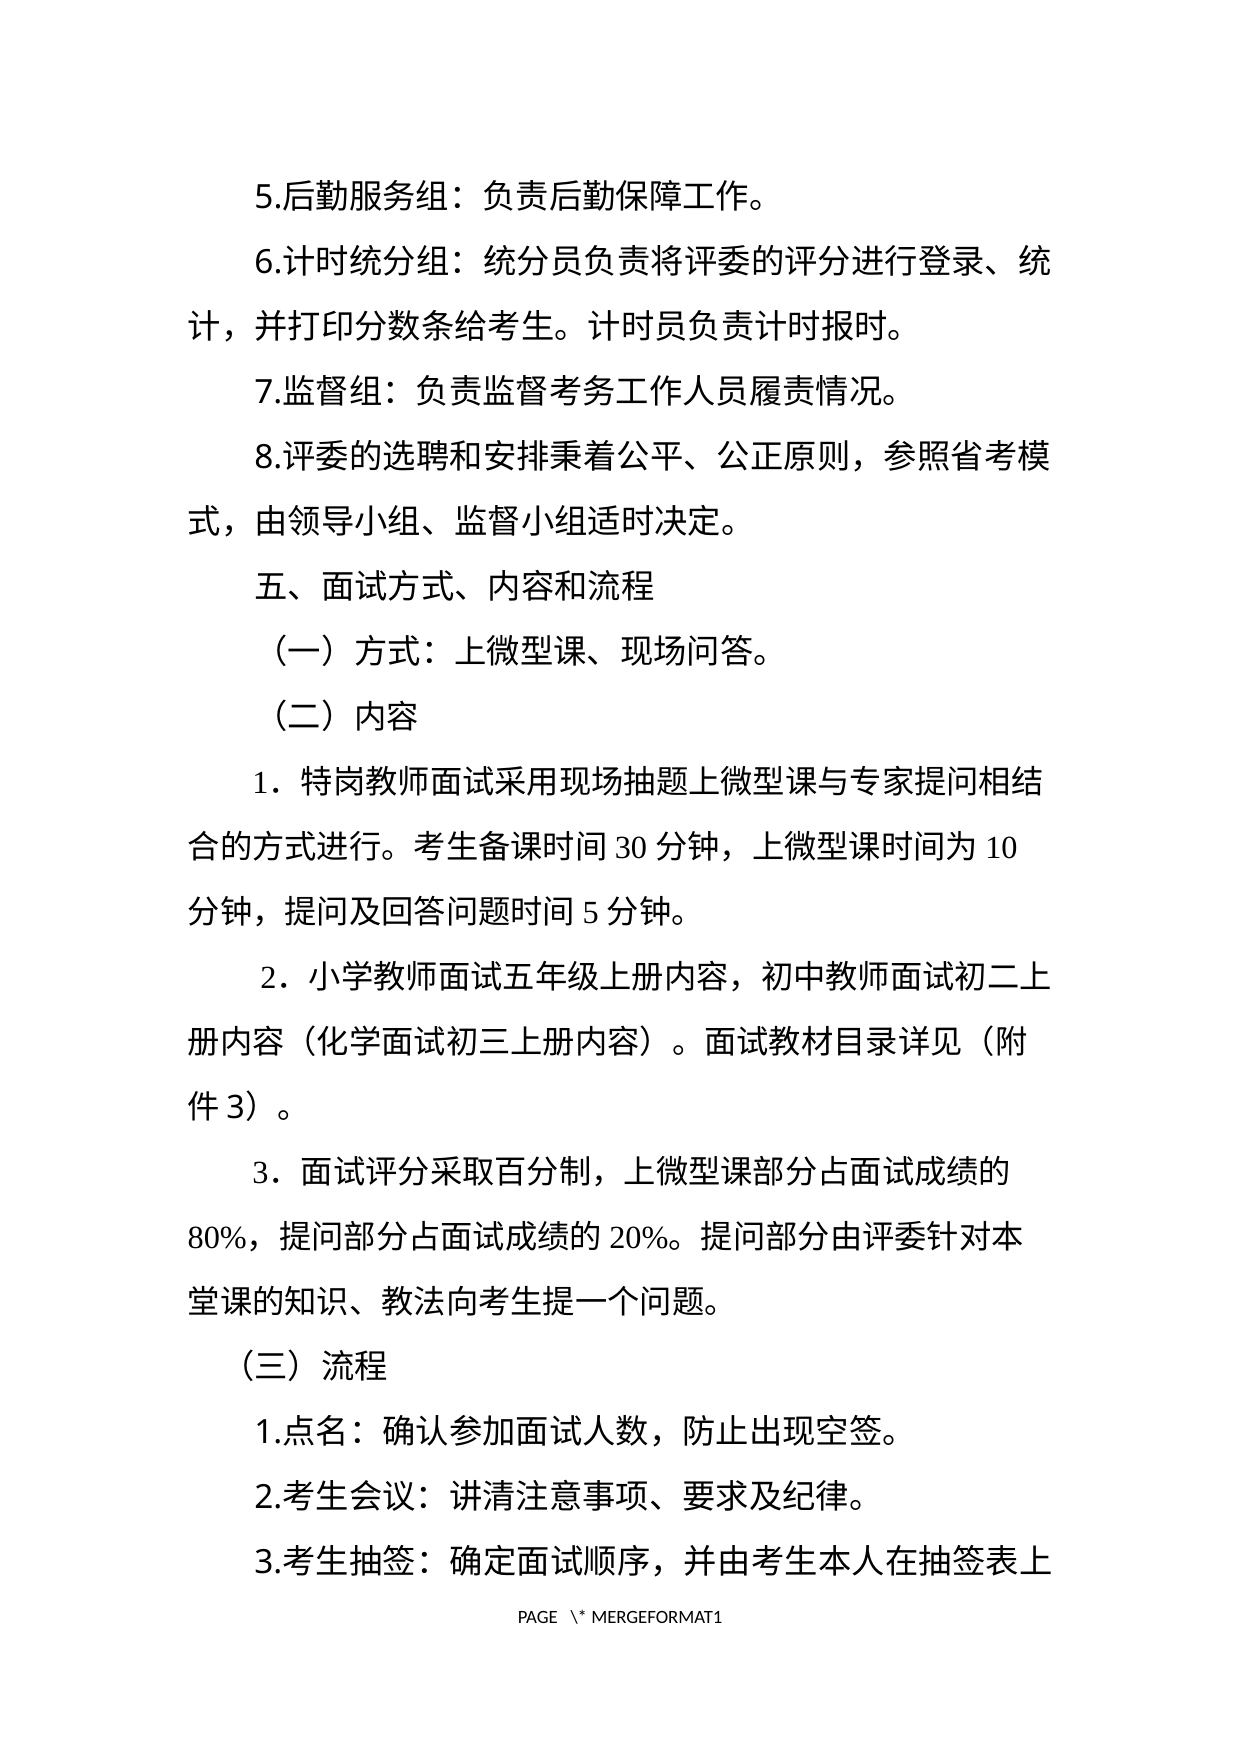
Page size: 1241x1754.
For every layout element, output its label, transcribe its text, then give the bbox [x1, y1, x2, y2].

text 2．小学教师面试五年级上册内容，初中教师面试初二上册内容（化学面试初三上册内容）。面试教材目录详见（附件3）。 [187, 942, 1053, 1137]
list 面试方式、内容和流程 [187, 552, 1053, 617]
text （二）内容 [187, 682, 1053, 747]
text （三）流程 [187, 1332, 1053, 1397]
text 6.计时统分组：统分员负责将评委的评分进行登录、统计，并打印分数条给考生。计时员负责计时报时。 [187, 227, 1053, 357]
text 8.评委的选聘和安排秉着公平、公正原则，参照省考模式，由领导小组、监督小组适时决定。 [187, 422, 1053, 552]
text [187, 1527, 1053, 1592]
text （一）方式：上微型课、现场问答。 [187, 617, 1053, 682]
text 5.后勤服务组：负责后勤保障工作。 [187, 162, 1053, 227]
text 1.点名：确认参加面试人数，防止出现空签。 [187, 1397, 1053, 1462]
text 3．面试评分采取百分制，上微型课部分占面试成绩的 80%，提问部分占面试成绩的 20%。提问部分由评委针对本堂课的知识、教法向考生提一个问题。 [187, 1137, 1053, 1332]
text 1．特岗教师面试采用现场抽题上微型课与专家提问相结合的方式进行。考生备课时间 30 分钟，上微型课时间为 10 分钟，提问及回答问题时间 5 分钟。 [187, 747, 1053, 942]
text 7.监督组：负责监督考务工作人员履责情况。 [187, 357, 1053, 422]
text 2.考生会议：讲清注意事项、要求及纪律。 [187, 1462, 1053, 1527]
